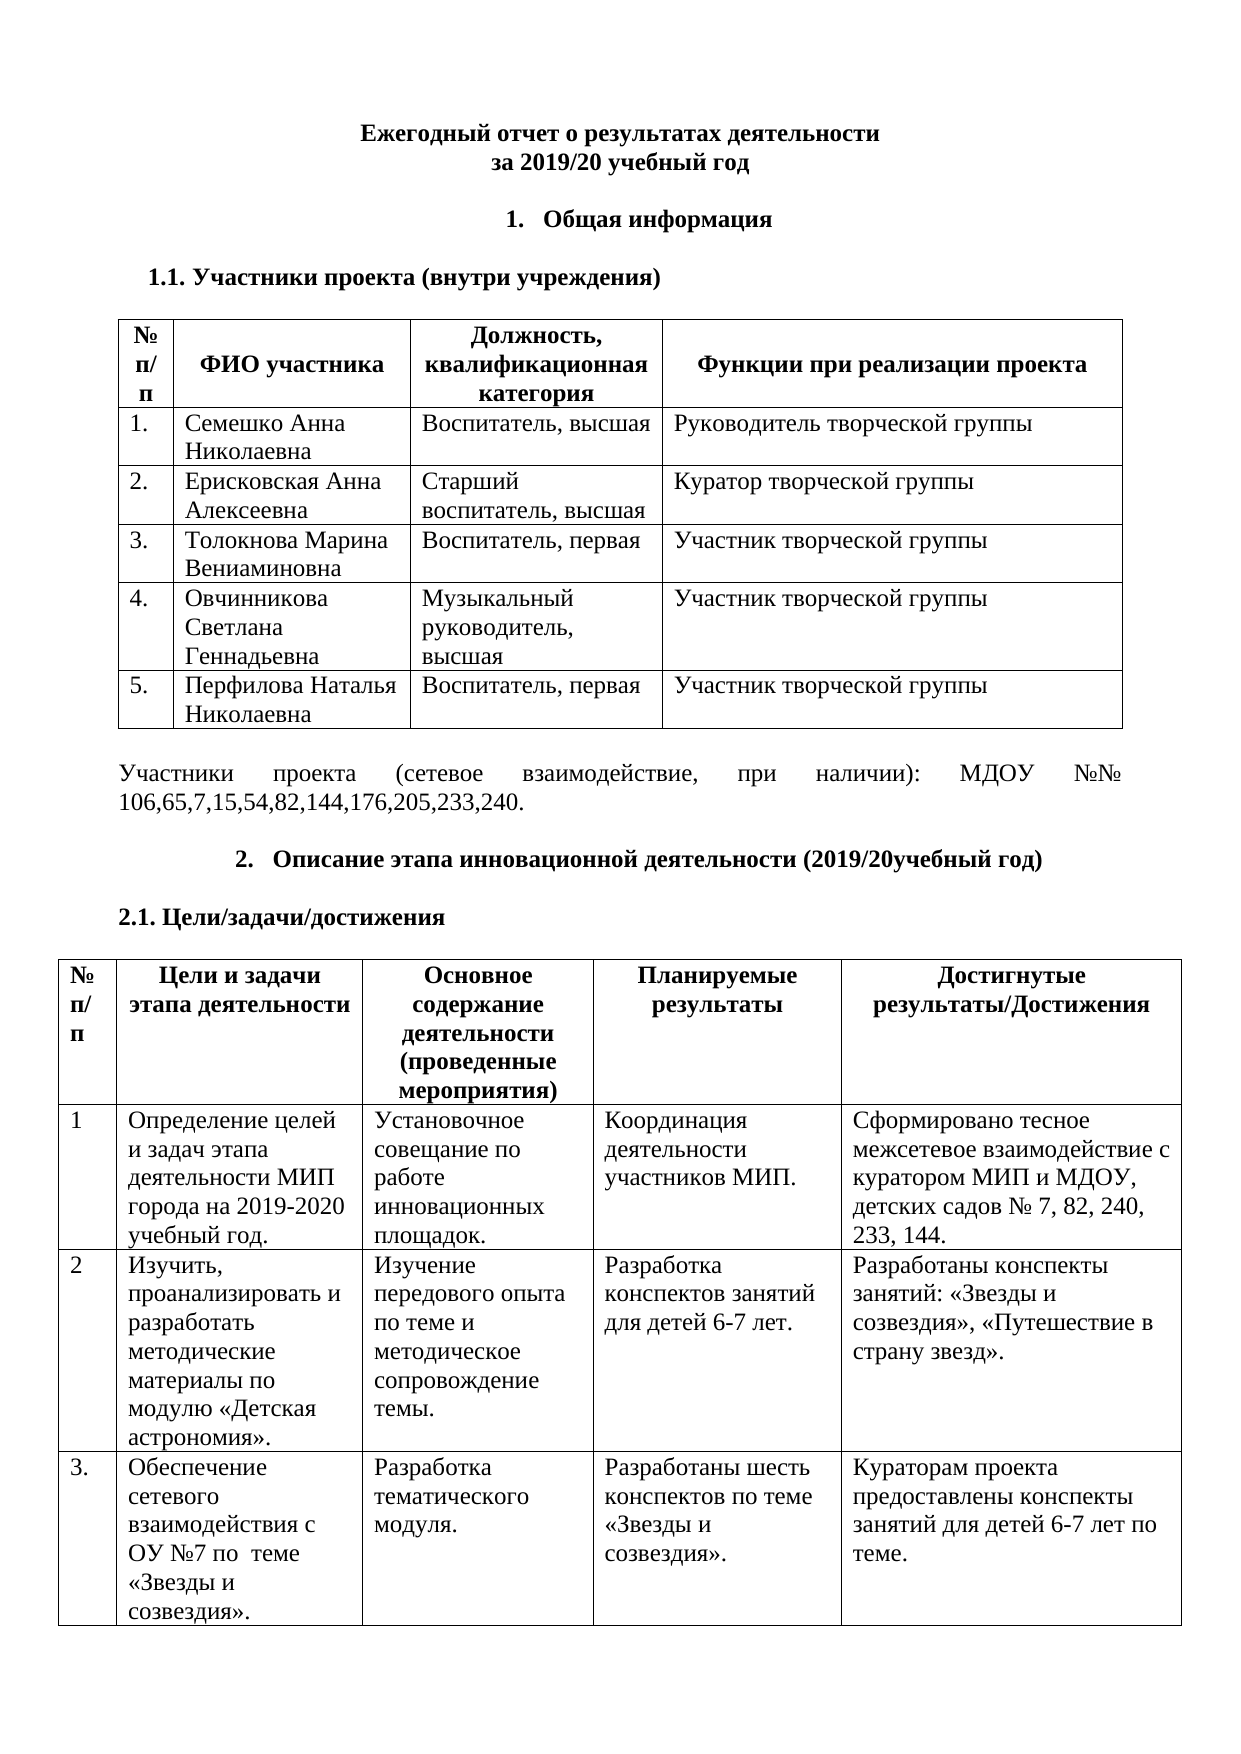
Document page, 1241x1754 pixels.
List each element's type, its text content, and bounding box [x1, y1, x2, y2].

table_cell Разработка конспектов занятий для детей 6-7 лет. [594, 1250, 841, 1451]
table_header № п/п [119, 320, 173, 407]
table_cell Воспитатель, высшая [411, 408, 662, 465]
table_cell Музыкальный руководитель, высшая [411, 583, 662, 669]
table_cell Координация деятельности участников МИП. [594, 1105, 841, 1249]
table_cell 1 [59, 1105, 116, 1249]
table_cell Участник творческой группы [663, 525, 1122, 582]
table_cell 3. [119, 525, 173, 582]
table_cell 3. [59, 1452, 116, 1624]
table_cell Участник творческой группы [663, 583, 1122, 669]
table_cell 5. [119, 671, 173, 728]
table_header ФИО участника [174, 320, 410, 407]
table_cell Разработаны шесть конспектов по теме «Звезды и созвездия». [594, 1452, 841, 1624]
table_cell Обеспечение сетевого взаимодействия с ОУ №7 по теме «Звезды и созвездия». [117, 1452, 362, 1624]
table_header Основное содержание деятельности (проведенные мероприятия) [363, 960, 593, 1104]
table_cell Толокнова Марина Вениаминовна [174, 525, 410, 582]
table_cell Кураторам проекта предоставлены конспекты занятий для детей 6-7 лет по теме. [842, 1452, 1181, 1624]
table_cell Ерисковская Анна Алексеевна [174, 466, 410, 524]
table_cell Изучить, проанализировать и разработать методические материалы по модулю «Детская астрономия». [117, 1250, 362, 1451]
table_cell Определение целей и задач этапа деятельности МИП города на 2019-2020 учебный год. [117, 1105, 362, 1249]
table_header Должность, квалификационная категория [411, 320, 662, 407]
table_cell Разработка тематического модуля. [363, 1452, 593, 1624]
table_header № п/п [59, 960, 116, 1104]
table_header Цели и задачи этапа деятельности [117, 960, 362, 1104]
table_cell Воспитатель, первая [411, 671, 662, 728]
table_cell Перфилова Наталья Николаевна [174, 671, 410, 728]
table_cell 2. [119, 466, 173, 524]
table_cell Куратор творческой группы [663, 466, 1122, 524]
list Общая информация [156, 204, 1122, 233]
list Участники проекта (внутри учреждения) [148, 262, 1122, 291]
text 2.1. Цели/задачи/достижения [118, 902, 1122, 930]
table_header Достигнутые результаты/Достижения [842, 960, 1181, 1104]
table_cell Изучение передового опыта по теме и методическое сопровождение темы. [363, 1250, 593, 1451]
table_header Функции при реализации проекта [663, 320, 1122, 407]
table_cell Руководитель творческой группы [663, 408, 1122, 465]
text Ежегодный отчет о результатах деятельности [118, 118, 1122, 147]
table_cell Семешко Анна Николаевна [174, 408, 410, 465]
table_cell Сформировано тесное межсетевое взаимодействие с куратором МИП и МДОУ, детских садов № 7, 82, 240, 233, 144. [842, 1105, 1181, 1249]
table_header Планируемые результаты [594, 960, 841, 1104]
table_cell Разработаны конспекты занятий: «Звезды и созвездия», «Путешествие в страну звезд». [842, 1250, 1181, 1451]
table_cell 1. [119, 408, 173, 465]
table_cell Овчинникова Светлана Геннадьевна [174, 583, 410, 669]
table_cell Старший воспитатель, высшая [411, 466, 662, 524]
table_cell Установочное совещание по работе инновационных площадок. [363, 1105, 593, 1249]
text Участники проекта (сетевое взаимодействие, при наличии): МДОУ №№ 106,65,7,15,54,82,144,176,205,233,240. [118, 758, 1122, 815]
table_cell Воспитатель, первая [411, 525, 662, 582]
table_cell Участник творческой группы [663, 671, 1122, 728]
table_cell 2 [59, 1250, 116, 1451]
list Описание этапа инновационной деятельности (2019/20учебный год) [156, 844, 1122, 873]
text за 2019/20 учебный год [118, 147, 1122, 176]
table_cell 4. [119, 583, 173, 669]
